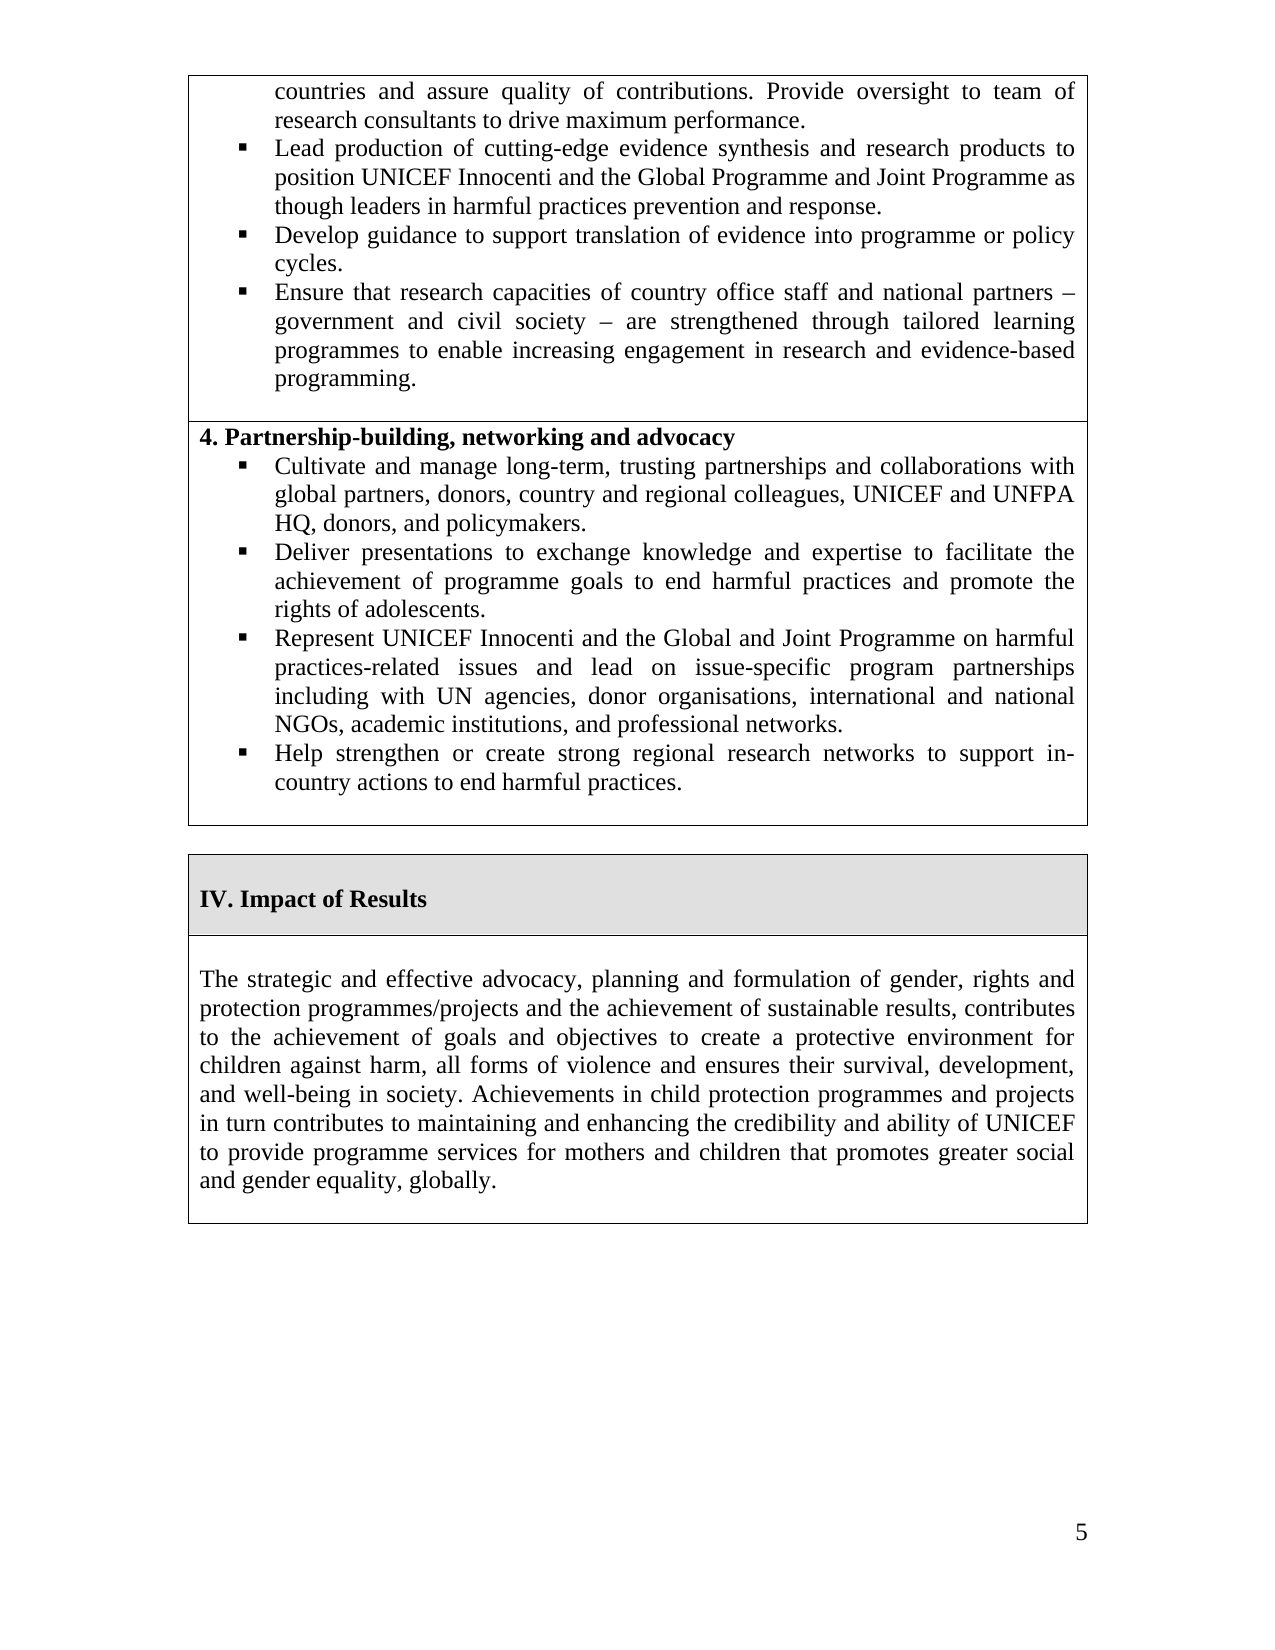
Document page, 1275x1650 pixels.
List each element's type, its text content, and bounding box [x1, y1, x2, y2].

table_header IV. Impact of Results [189, 855, 1087, 934]
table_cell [189, 76, 1087, 421]
table_cell 4. Partnership-building, networking and advocacy Cultivate and manage long-term, trusting partnerships and collaborations with global partners, donors, country and regional colleagues, UNICEF and UNFPA HQ, donors, and policymakers. Deliver presentations to exchange knowledge and expertise to facilitate the achievement of programme goals to end harmful practices and promote the rights of adolescents. Represent UNICEF Innocenti and the Global and Joint Programme on harmful practices-related issues and lead on issue-specific program partnerships including with UN agencies, donor organisations, international and national NGOs, academic institutions, and professional networks. Help strengthen or create strong regional research networks to support in-country actions to end harmful practices. [189, 422, 1087, 824]
table_cell The strategic and effective advocacy, planning and formulation of gender, rights and protection programmes/projects and the achievement of sustainable results, contributes to the achievement of goals and objectives to create a protective environment for children against harm, all forms of violence and ensures their survival, development, and well-being in society. Achievements in child protection programmes and projects in turn contributes to maintaining and enhancing the credibility and ability of UNICEF to provide programme services for mothers and children that promotes greater social and gender equality, globally. [189, 936, 1087, 1223]
